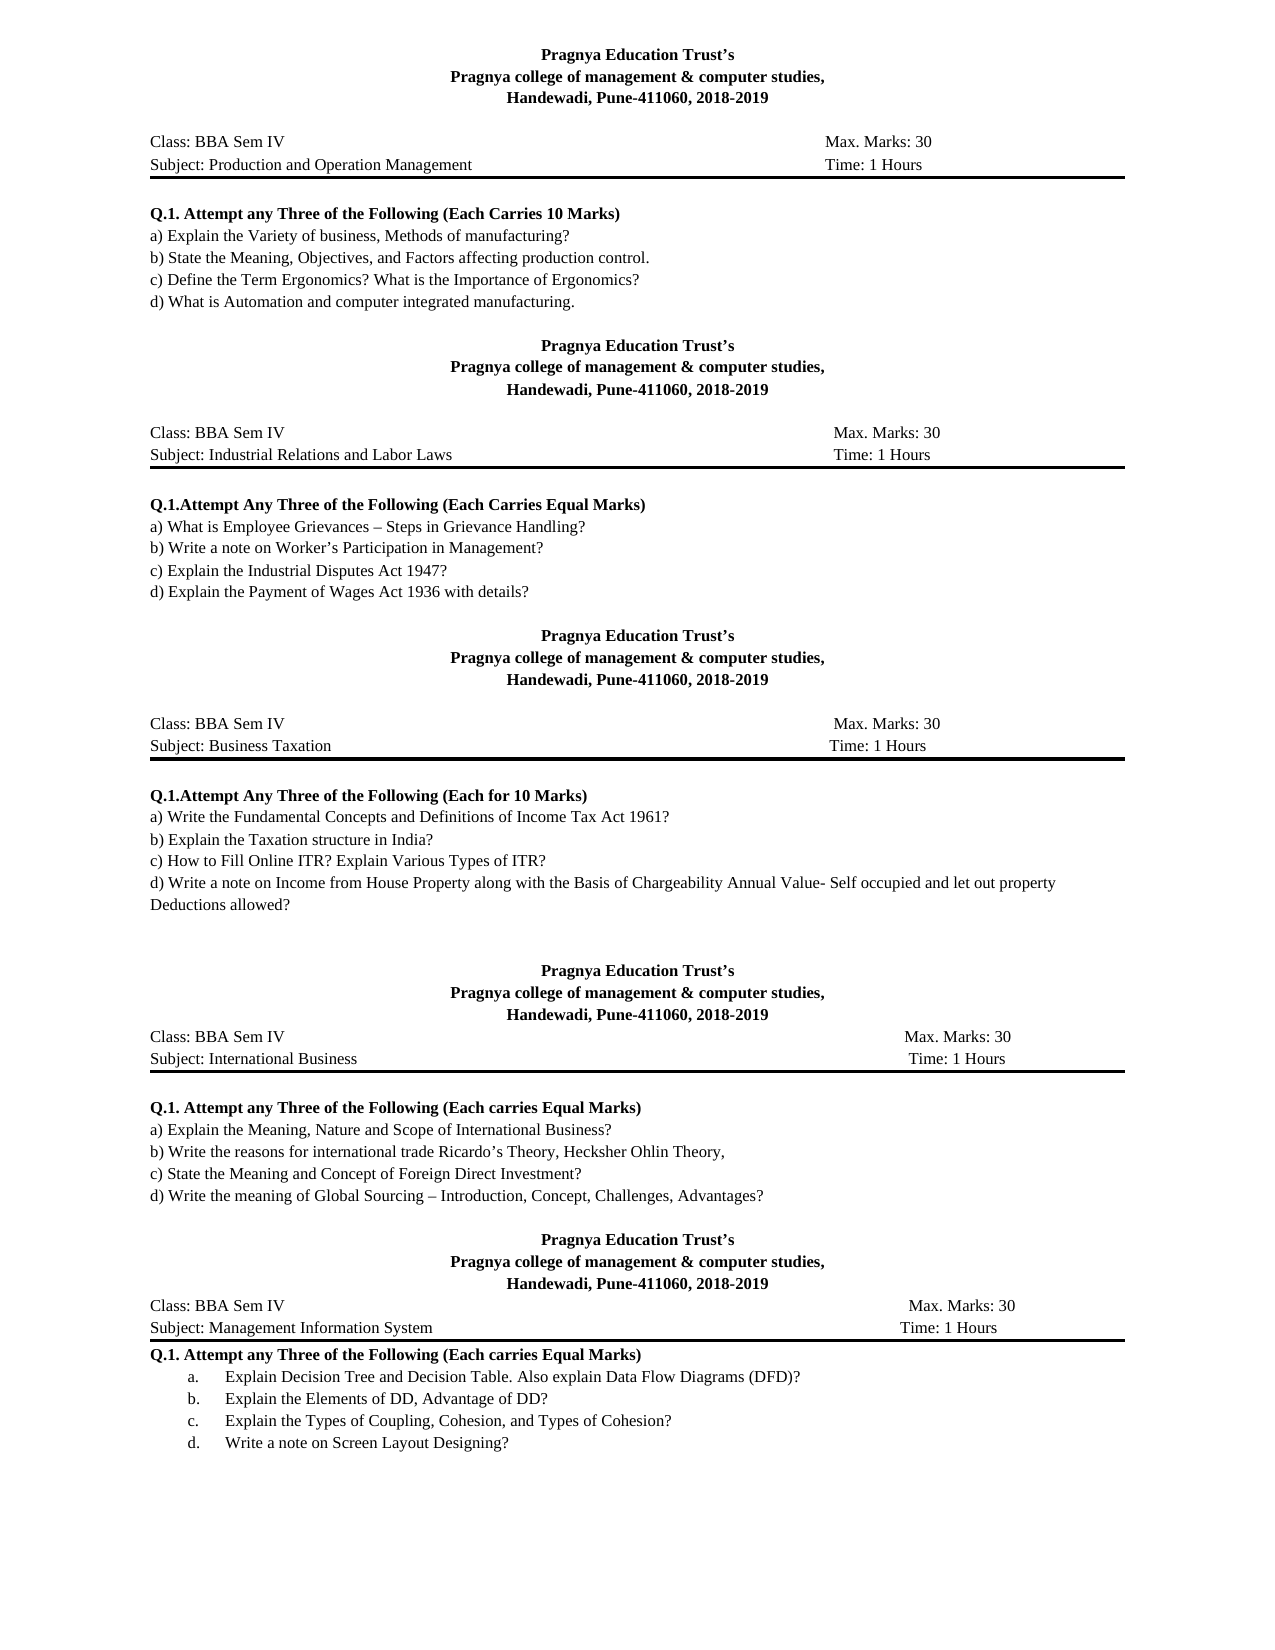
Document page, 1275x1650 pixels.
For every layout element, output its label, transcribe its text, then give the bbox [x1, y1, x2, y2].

text Pragnya college of management & computer studies, [150, 66, 1125, 86]
text b) Write a note on Worker’s Participation in Management? [150, 538, 1125, 557]
text Handewadi, Pune-411060, 2018-2019 [150, 670, 1125, 689]
text Class: BBA Sem IV Max. Marks: 30 [150, 132, 1125, 151]
list Explain the Types of Coupling, Cohesion, and Types of Cohesion? [187, 1411, 1125, 1430]
text Q.1. Attempt any Three of the Following (Each carries Equal Marks) [150, 1345, 1125, 1364]
text Class: BBA Sem IV Max. Marks: 30 [150, 1027, 1125, 1046]
text Pragnya college of management & computer studies, [150, 357, 1125, 376]
text Q.1.Attempt Any Three of the Following (Each for 10 Marks) [150, 785, 1125, 804]
text Handewadi, Pune-411060, 2018-2019 [150, 379, 1125, 398]
text Handewadi, Pune-411060, 2018-2019 [150, 1005, 1125, 1024]
text Class: BBA Sem IV Max. Marks: 30 [150, 1296, 1125, 1315]
text c) State the Meaning and Concept of Foreign Direct Investment? [150, 1164, 1125, 1183]
text c) Define the Term Ergonomics? What is the Importance of Ergonomics? [150, 269, 1125, 288]
text Subject: Management Information System Time: 1 Hours [150, 1318, 1125, 1339]
text Subject: Production and Operation Management Time: 1 Hours [150, 154, 1125, 176]
text Subject: Industrial Relations and Labor Laws Time: 1 Hours [150, 445, 1125, 466]
text b) State the Meaning, Objectives, and Factors affecting production control. [150, 247, 1125, 267]
text c) Explain the Industrial Disputes Act 1947? [150, 560, 1125, 579]
text d) What is Automation and computer integrated manufacturing. [150, 291, 1125, 311]
text Handewadi, Pune-411060, 2018-2019 [150, 1274, 1125, 1293]
text Subject: International Business Time: 1 Hours [150, 1049, 1125, 1070]
text Pragnya college of management & computer studies, [150, 1252, 1125, 1271]
text Pragnya Education Trust’s [150, 961, 1125, 980]
text Class: BBA Sem IV Max. Marks: 30 [150, 714, 1125, 733]
text Q.1. Attempt any Three of the Following (Each carries Equal Marks) [150, 1098, 1125, 1117]
text d) Write a note on Income from House Property along with the Basis of Chargeability Annual Value- Self occupied and let out property Deductions allowed? [150, 873, 1125, 914]
text Pragnya college of management & computer studies, [150, 983, 1125, 1002]
text Q.1. Attempt any Three of the Following (Each Carries 10 Marks) [150, 203, 1125, 223]
list Explain the Elements of DD, Advantage of DD? [187, 1389, 1125, 1408]
text d) Explain the Payment of Wages Act 1936 with details? [150, 582, 1125, 601]
text Pragnya Education Trust’s [150, 44, 1125, 63]
text a) Write the Fundamental Concepts and Definitions of Income Tax Act 1961? [150, 807, 1125, 826]
text Pragnya Education Trust’s [150, 335, 1125, 354]
text d) Write the meaning of Global Sourcing – Introduction, Concept, Challenges, Advantages? [150, 1186, 1125, 1205]
text a) Explain the Meaning, Nature and Scope of International Business? [150, 1120, 1125, 1139]
text Q.1.Attempt Any Three of the Following (Each Carries Equal Marks) [150, 494, 1125, 513]
text c) How to Fill Online ITR? Explain Various Types of ITR? [150, 851, 1125, 870]
text a) What is Employee Grievances – Steps in Grievance Handling? [150, 516, 1125, 536]
text Class: BBA Sem IV Max. Marks: 30 [150, 423, 1125, 442]
text a) Explain the Variety of business, Methods of manufacturing? [150, 225, 1125, 244]
text Pragnya college of management & computer studies, [150, 648, 1125, 667]
text Pragnya Education Trust’s [150, 1230, 1125, 1249]
list Explain Decision Tree and Decision Table. Also explain Data Flow Diagrams (DFD)? [187, 1367, 1125, 1386]
text Handewadi, Pune-411060, 2018-2019 [150, 88, 1125, 107]
text Subject: Business Taxation Time: 1 Hours [150, 736, 1125, 757]
text b) Explain the Taxation structure in India? [150, 829, 1125, 848]
list Write a note on Screen Layout Designing? [187, 1433, 1125, 1452]
text Pragnya Education Trust’s [150, 626, 1125, 645]
text b) Write the reasons for international trade Ricardo’s Theory, Hecksher Ohlin Theory, [150, 1142, 1125, 1161]
